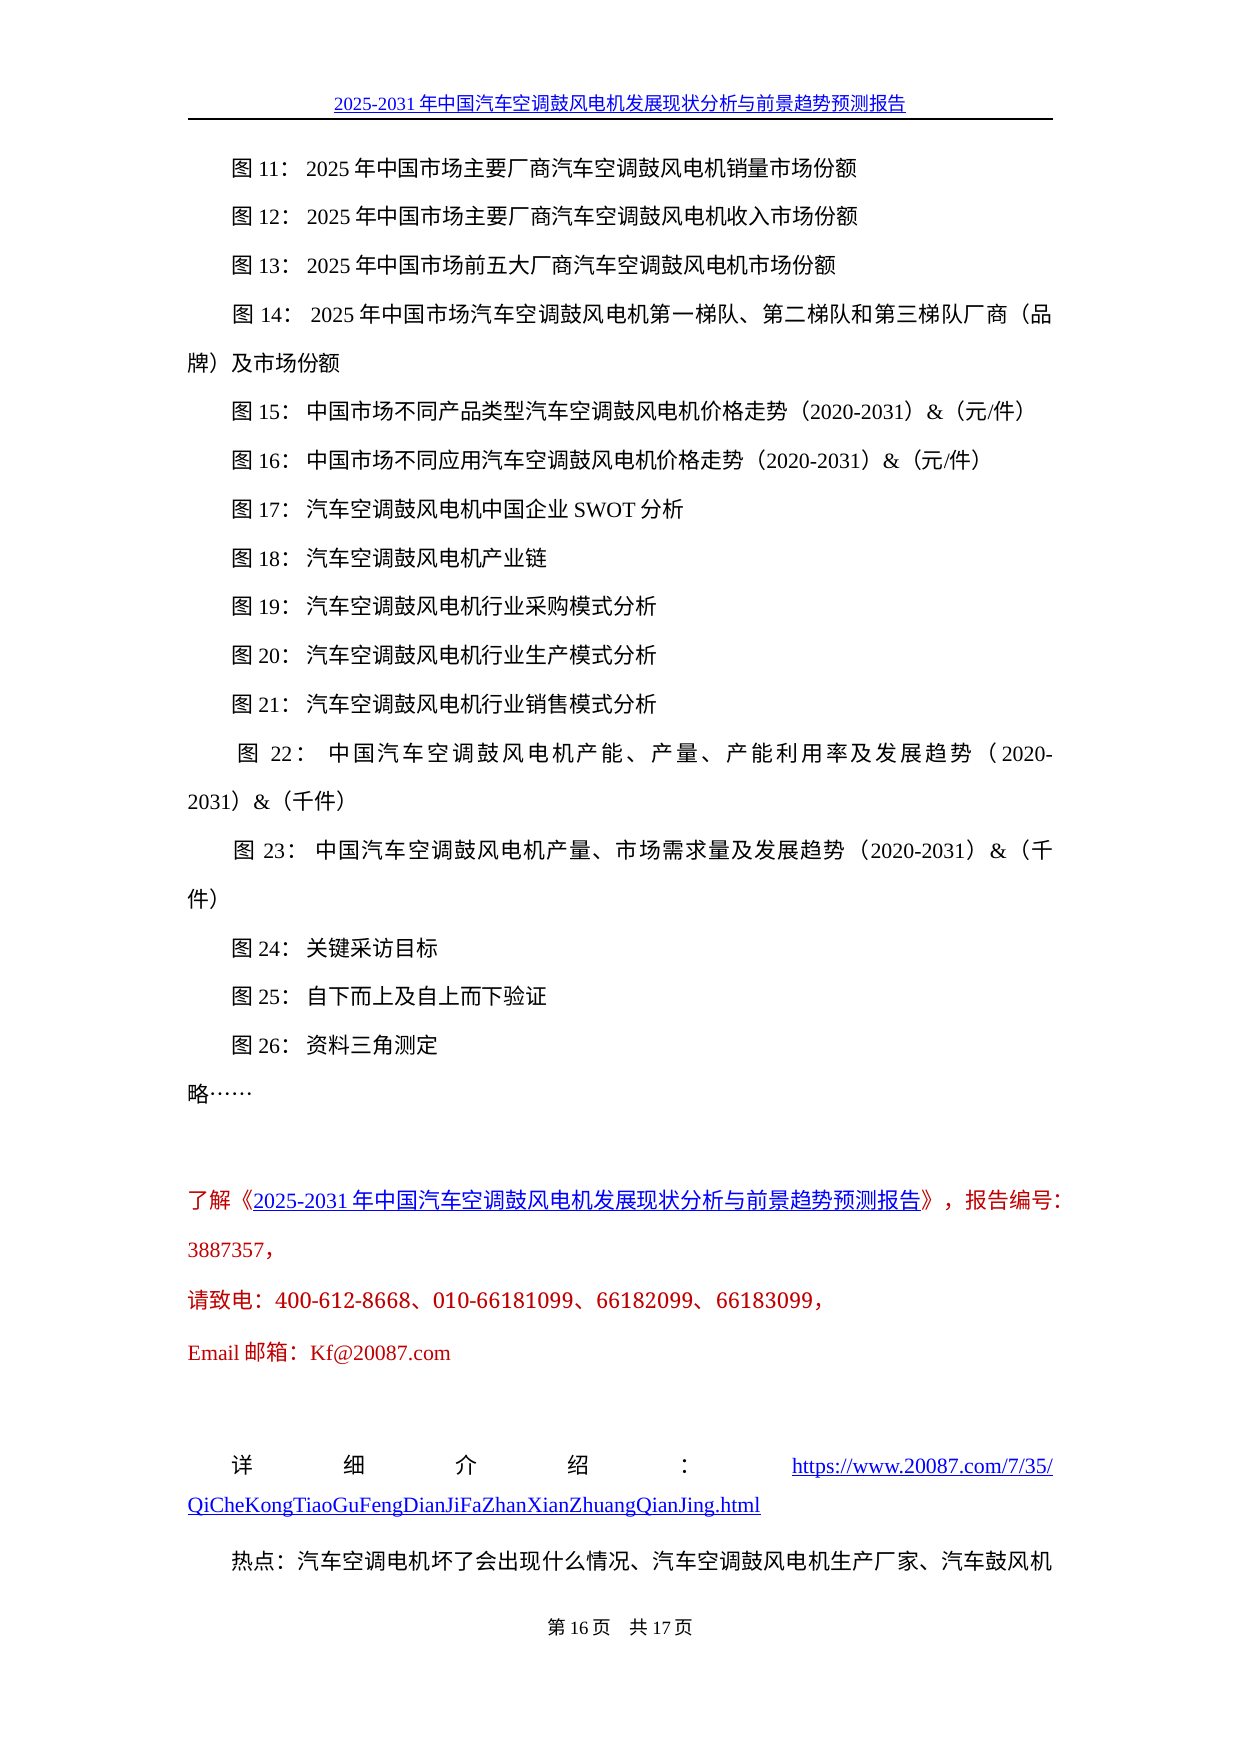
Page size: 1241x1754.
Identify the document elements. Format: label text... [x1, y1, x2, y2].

text 请致电：400-612-8668、010-66181099、66182099、66183099， [187, 1283, 1053, 1316]
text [187, 150, 1053, 1109]
text Email邮箱：Kf@20087.com [187, 1335, 1053, 1367]
text 了解《2025-2031年中国汽车空调鼓风电机发展现状分析与前景趋势预测报告》，报告编号：3887357， [187, 1183, 1053, 1264]
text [187, 1543, 1053, 1576]
text 详细介绍：https://www.20087.com/7/35/QiCheKongTiaoGuFengDianJiFaZhanXianZhuangQianJing.html [187, 1448, 1053, 1521]
